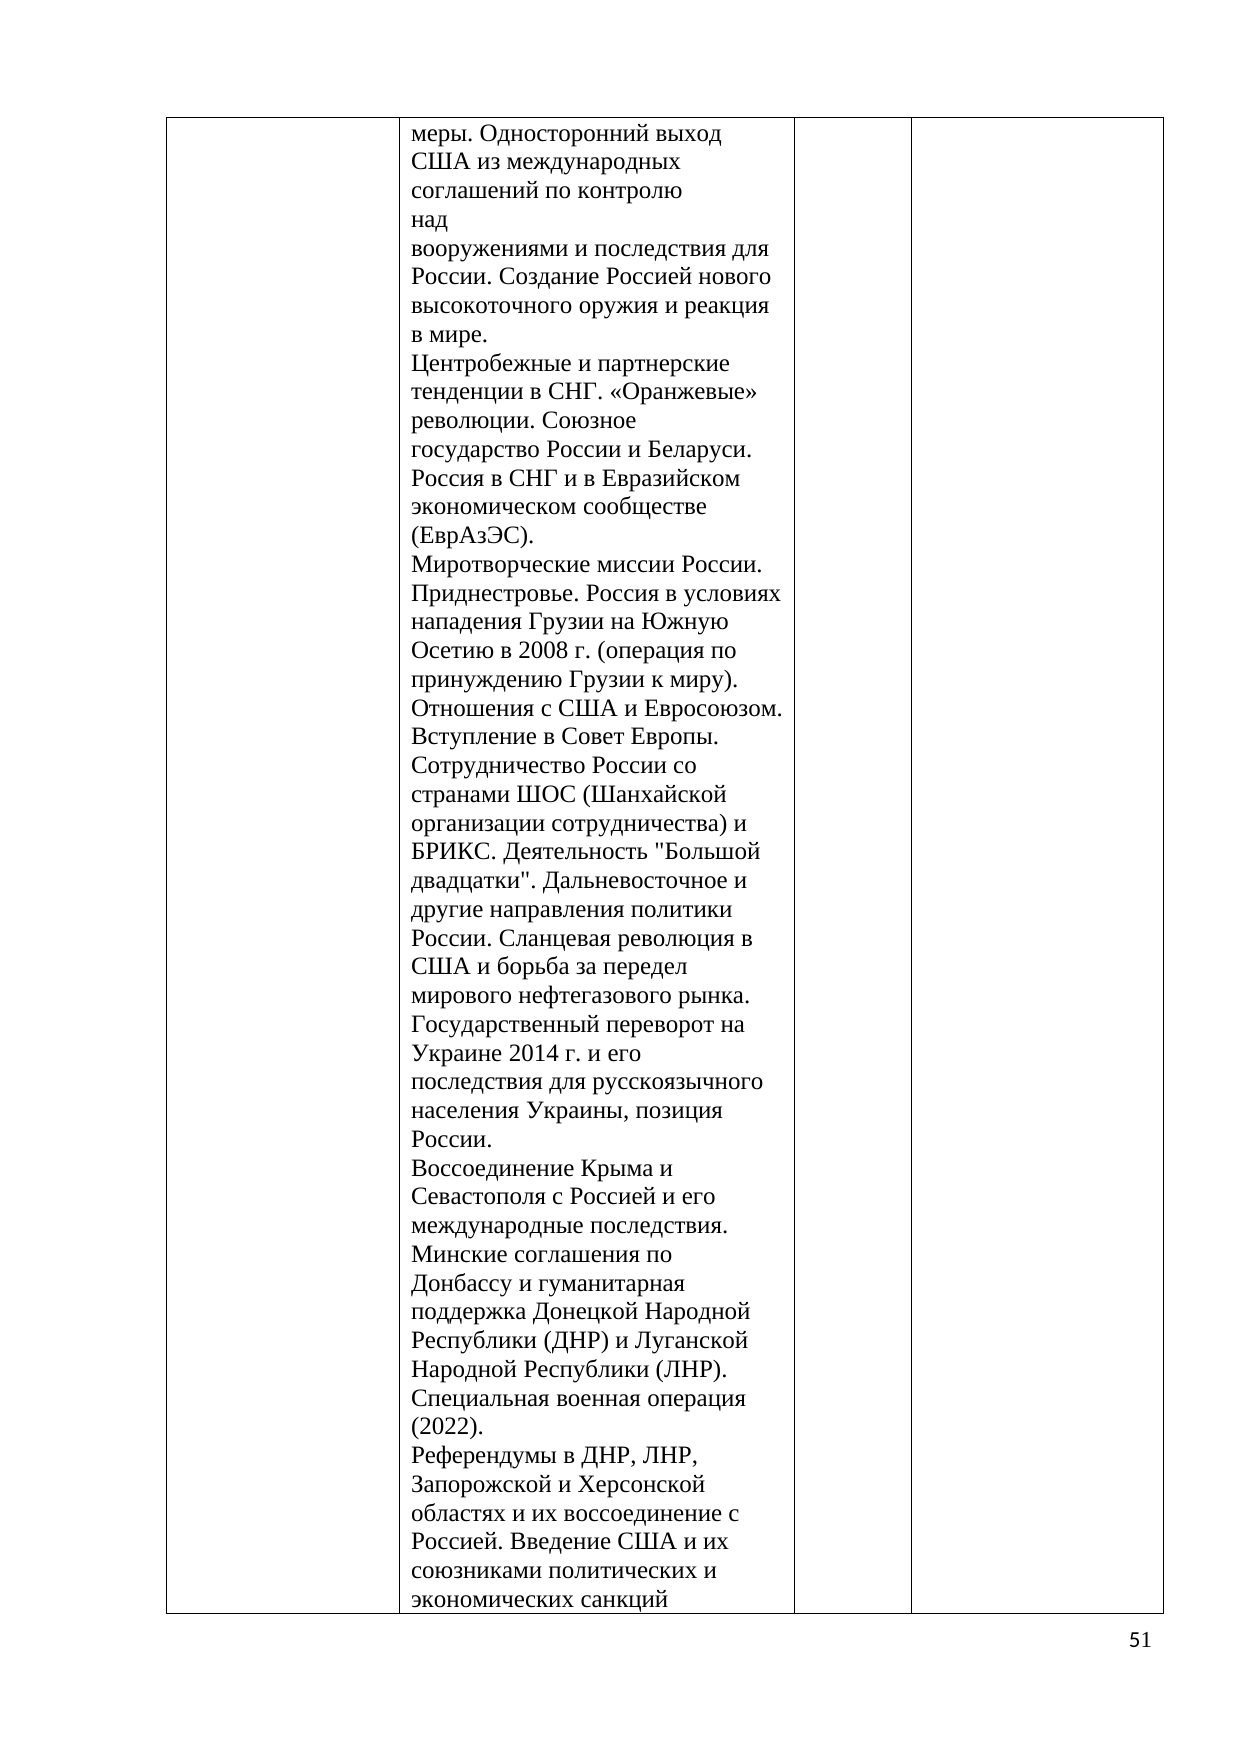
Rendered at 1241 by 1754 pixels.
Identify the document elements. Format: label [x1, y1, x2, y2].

table_header [795, 118, 911, 1613]
table_header [167, 118, 399, 1613]
table_header [912, 118, 1163, 1613]
table_header [400, 118, 794, 1613]
